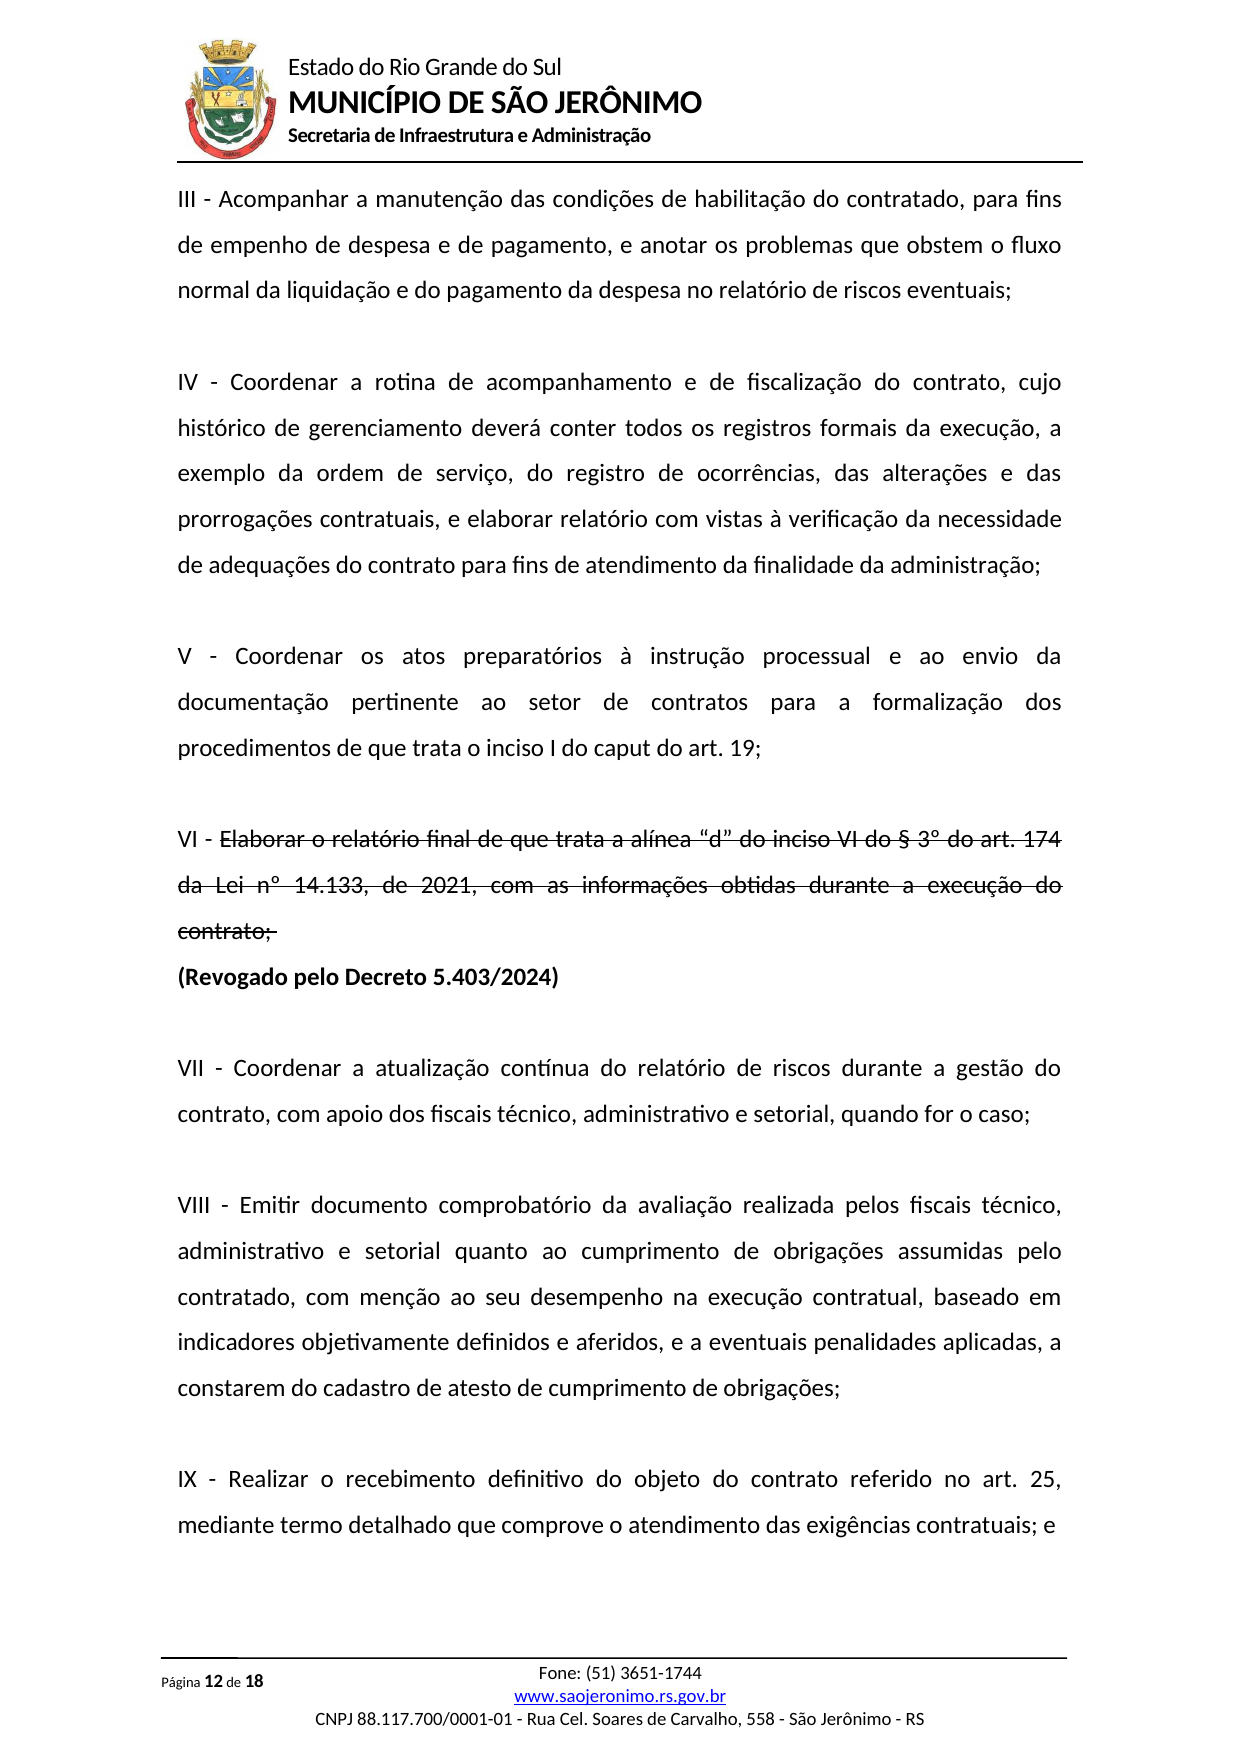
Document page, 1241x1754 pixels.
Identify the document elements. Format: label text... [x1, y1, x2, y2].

text III - Acompanhar a manutenção das condições de habilitação do contratado, para fins de empenho de despesa e de pagamento, e anotar os problemas que obstem o fluxo normal da liquidação e do pagamento da despesa no relatório de riscos eventuais; [177, 183, 1063, 305]
text VI - Elaborar o relatório final de que trata a alínea “d” do inciso VI do § 3º do art. 174 da Lei nº 14.133, de 2021, com as informações obtidas durante a execução do contrato; [177, 823, 1063, 886]
text VIII - Emitir documento comprobatório da avaliação realizada pelos fiscais técnico, administrativo e setorial quanto ao cumprimento de obrigações assumidas pelo contratado, com menção ao seu desempenho na execução contratual, baseado em indicadores objetivamente definidos e aferidos, e a eventuais penalidades aplicadas, a constarem do cadastro de atesto de cumprimento de obrigações; [177, 1189, 1063, 1403]
text VI - Elaborar o relatório final de que trata a alínea “d” do inciso VI do § 3º do art. 174 da Lei nº 14.133, de 2021, com as informações obtidas durante a execução do contrato; [177, 887, 1063, 945]
text IX - Realizar o recebimento definitivo do objeto do contrato referido no art. 25, mediante termo detalhado que comprove o atendimento das exigências contratuais; e [177, 1464, 1063, 1540]
text V - Coordenar os atos preparatórios à instrução processual e ao envio da documentação pertinente ao setor de contratos para a formalização dos procedimentos de que trata o inciso I do caput do art. 19; [177, 641, 1063, 762]
text IV - Coordenar a rotina de acompanhamento e de fiscalização do contrato, cujo histórico de gerenciamento deverá conter todos os registros formais da execução, a exemplo da ordem de serviço, do registro de ocorrências, das alterações e das prorrogações contratuais, e elaborar relatório com vistas à verificação da necessidade de adequações do contrato para fins de atendimento da finalidade da administração; [177, 366, 1063, 579]
text VII - Coordenar a atualização contínua do relatório de riscos durante a gestão do contrato, com apoio dos fiscais técnico, administrativo e setorial, quando for o caso; [177, 1052, 1063, 1128]
text (Revogado pelo Decreto 5.403/2024) [177, 961, 1063, 991]
picture [184, 38, 281, 160]
